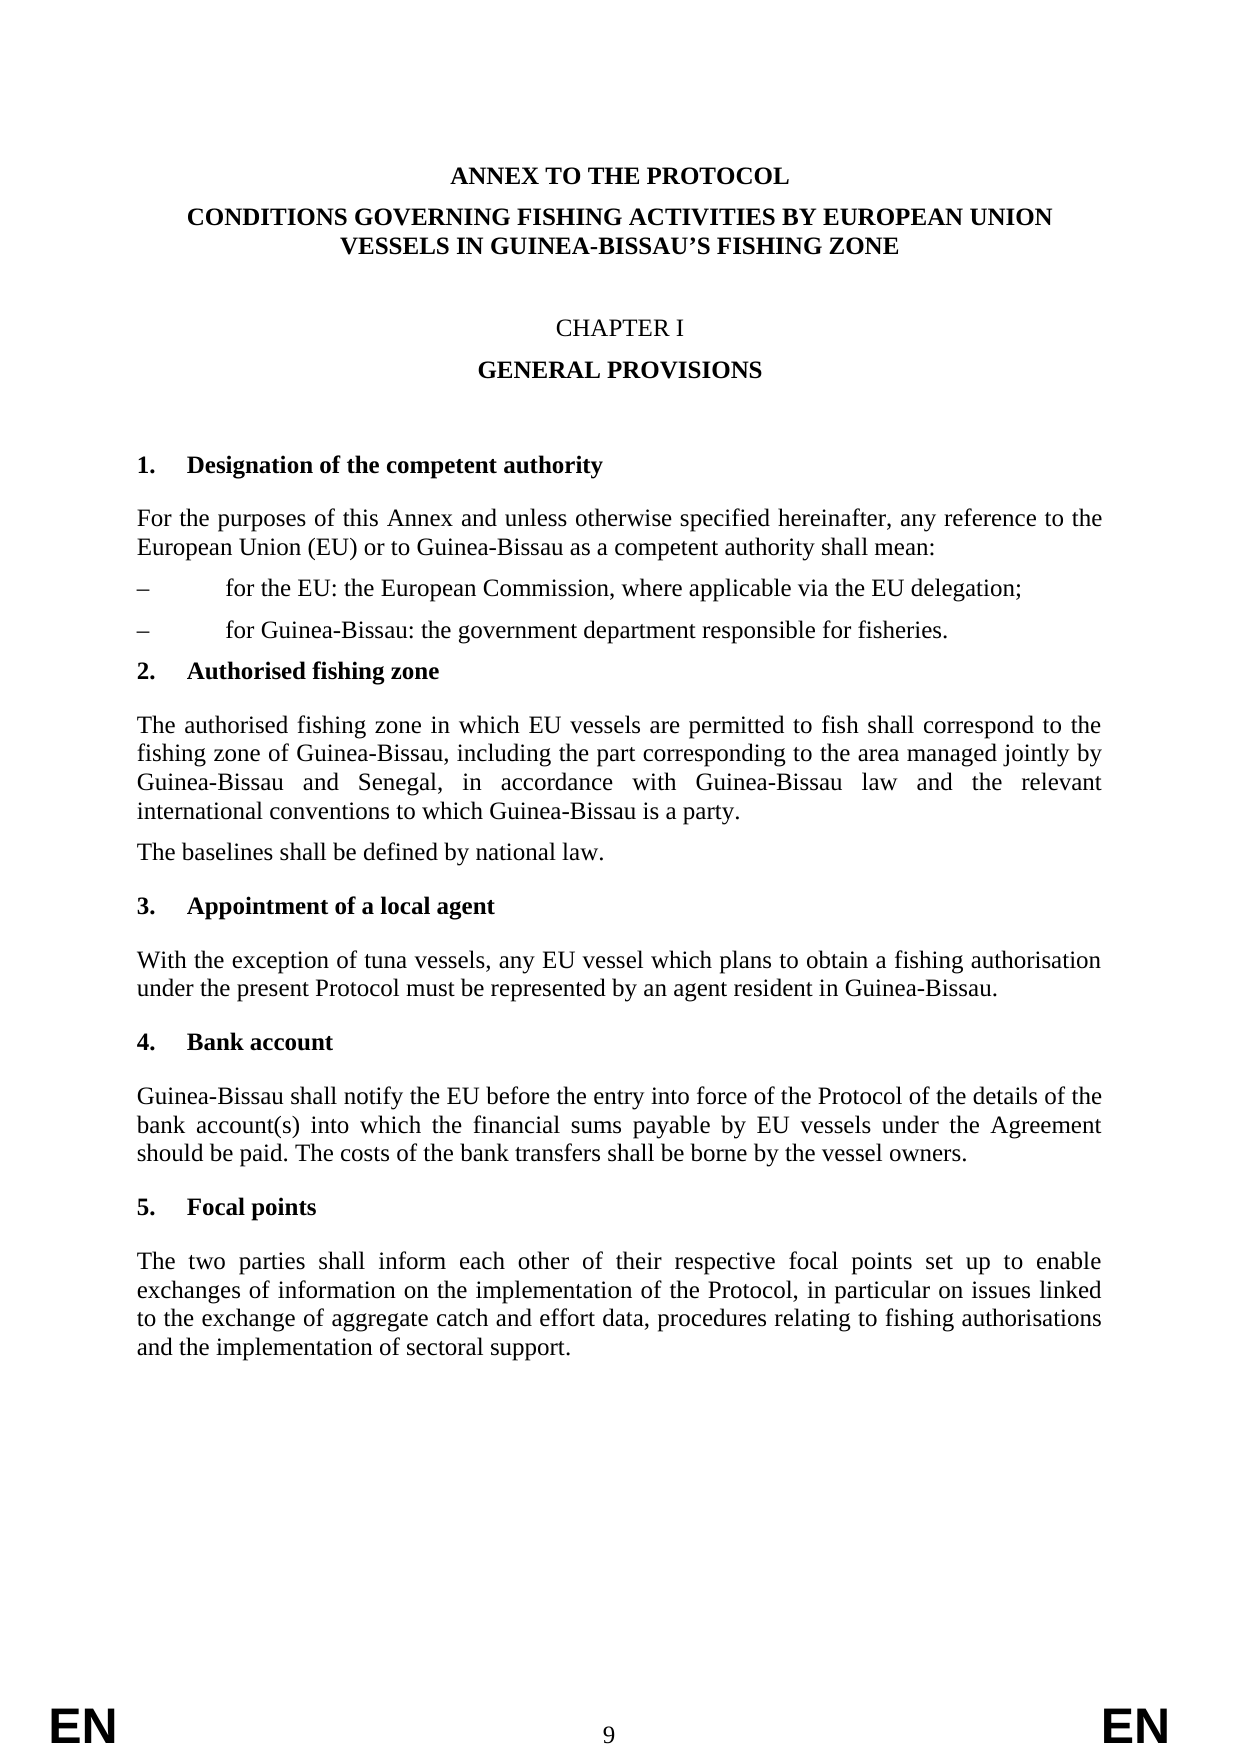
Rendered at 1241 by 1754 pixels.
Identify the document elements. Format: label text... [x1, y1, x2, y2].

text Guinea-Bissau shall notify the EU before the entry into force of the Protocol of the details of the bank account(s) into which the financial sums payable by EU vessels under the Agreement should be paid. The costs of the bank transfers shall be borne by the vessel owners. [137, 1081, 1103, 1167]
list for the EU: the European Commission, where applicable via the EU delegation; [137, 573, 1103, 602]
text ANNEX TO THE PROTOCOL [137, 161, 1103, 190]
text The two parties shall inform each other of their respective focal points set up to enable exchanges of information on the implementation of the Protocol, in particular on issues linked to the exchange of aggregate catch and effort data, procedures relating to fishing authorisations and the implementation of sectoral support. [137, 1246, 1103, 1361]
text CONDITIONS GOVERNING FISHING ACTIVITIES BY EUROPEAN UNION VESSELS IN GUINEA-BISSAU’S FISHING ZONE [137, 202, 1103, 260]
text for Guinea-Bissau: the government department responsible for fisheries. [137, 615, 1103, 643]
text For the purposes of this Annex and unless otherwise specified hereinafter, any reference to the European Union (EU) or to Guinea-Bissau as a competent authority shall mean: [137, 503, 1103, 561]
text CHAPTER I [137, 313, 1103, 342]
text 4. Bank account [137, 1027, 1103, 1056]
text The authorised fishing zone in which EU vessels are permitted to fish shall correspond to the fishing zone of Guinea-Bissau, including the part corresponding to the area managed jointly by Guinea-Bissau and Senegal, in accordance with Guinea-Bissau law and the relevant international conventions to which Guinea-Bissau is a party. [137, 710, 1103, 825]
text With the exception of tuna vessels, any EU vessel which plans to obtain a fishing authorisation under the present Protocol must be represented by an agent resident in Guinea-Bissau. [137, 945, 1103, 1002]
text 2. Authorised fishing zone [137, 656, 1103, 685]
text 1. Designation of the competent authority [137, 450, 1103, 478]
text GENERAL PROVISIONS [137, 355, 1103, 383]
text 3. Appointment of a local agent [137, 891, 1103, 920]
text 5. Focal points [137, 1192, 1103, 1221]
text The baselines shall be defined by national law. [137, 837, 1103, 866]
